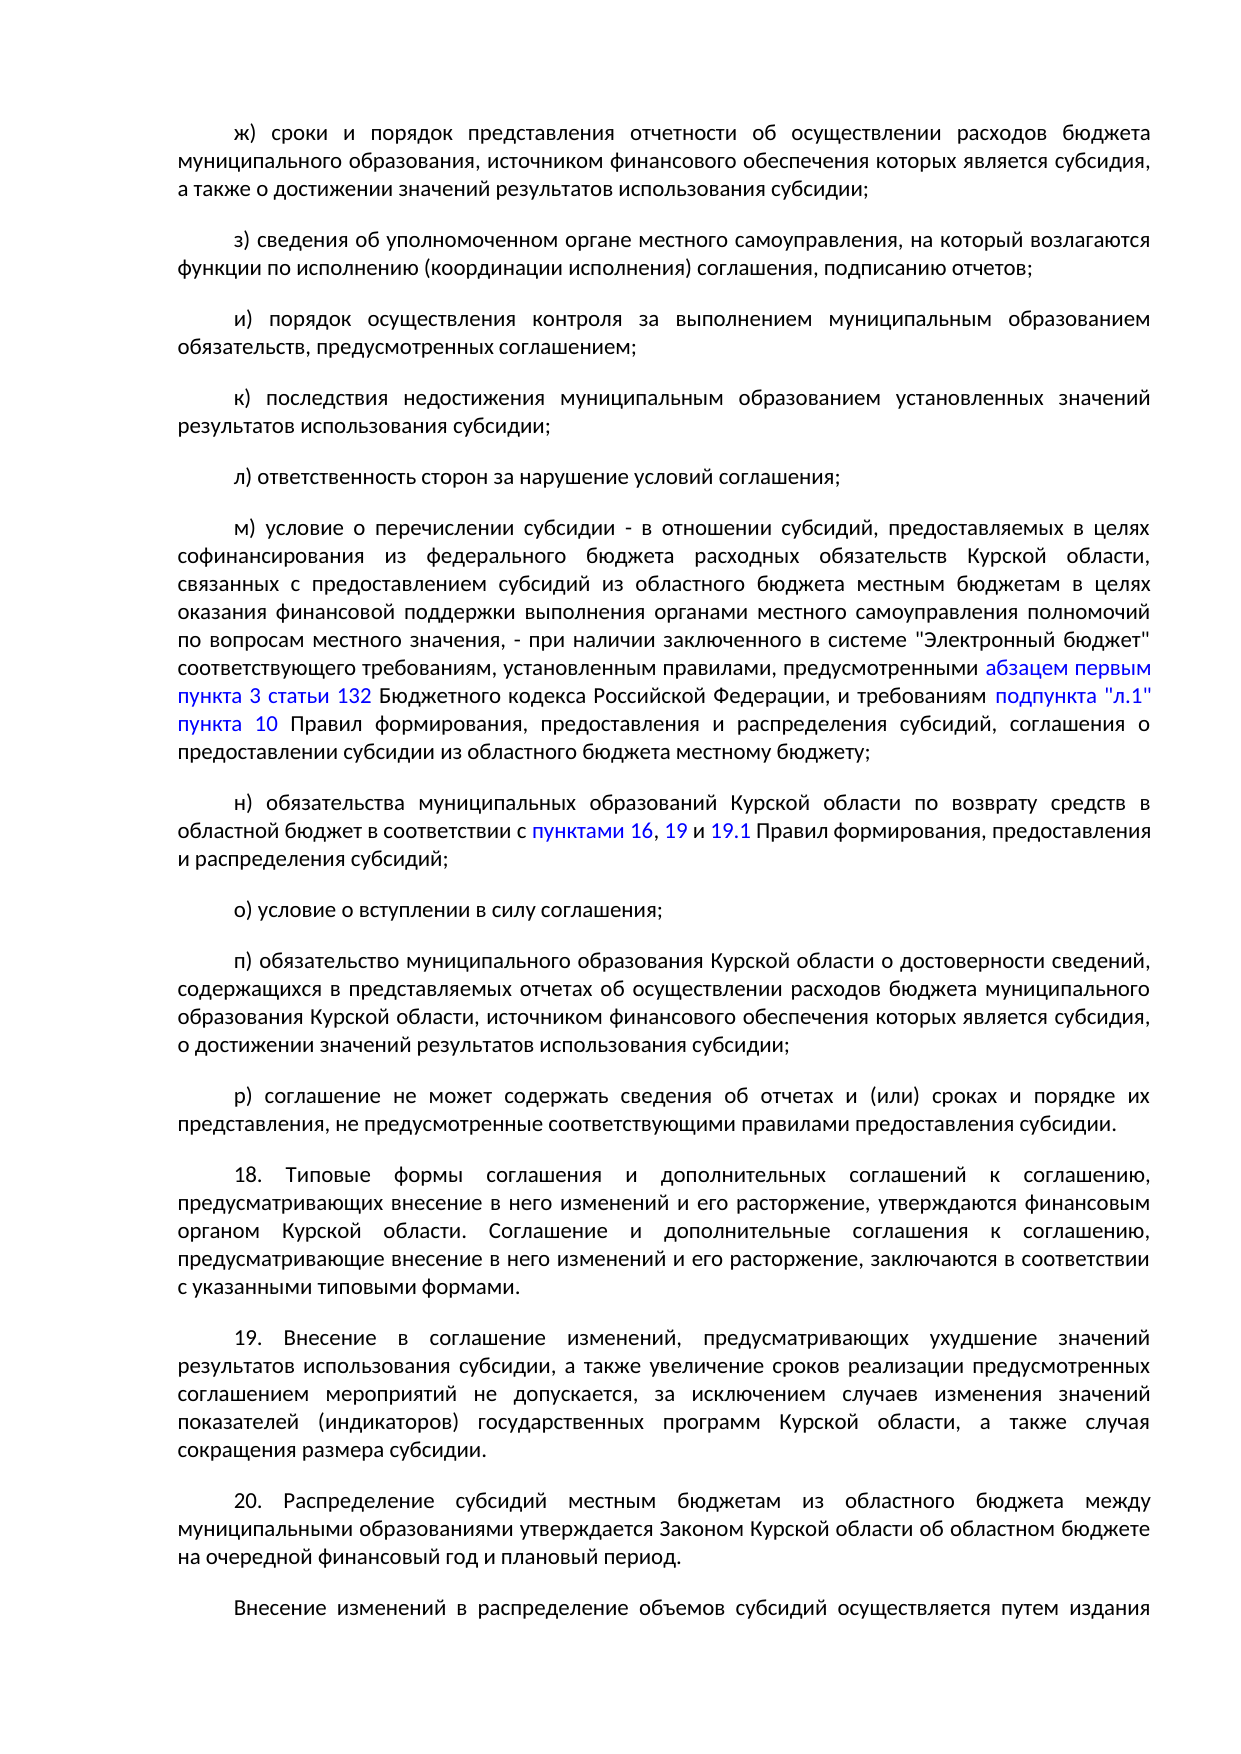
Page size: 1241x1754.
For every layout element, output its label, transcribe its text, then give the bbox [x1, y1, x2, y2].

text 20. Распределение субсидий местным бюджетам из областного бюджета между муниципальными образованиями утверждается Законом Курской области об областном бюджете на очередной финансовый год и плановый период. [177, 1486, 1152, 1570]
text и) порядок осуществления контроля за выполнением муниципальным образованием обязательств, предусмотренных соглашением; [177, 304, 1152, 360]
text з) сведения об уполномоченном органе местного самоуправления, на который возлагаются функции по исполнению (координации исполнения) соглашения, подписанию отчетов; [177, 225, 1152, 281]
text к) последствия недостижения муниципальным образованием установленных значений результатов использования субсидии; [177, 383, 1152, 439]
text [177, 1593, 1152, 1621]
text л) ответственность сторон за нарушение условий соглашения; [177, 462, 1152, 490]
text м) условие о перечислении субсидии - в отношении субсидий, предоставляемых в целях софинансирования из федерального бюджета расходных обязательств Курской области, связанных с предоставлением субсидий из областного бюджета местным бюджетам в целях оказания финансовой поддержки выполнения органами местного самоуправления полномочий по вопросам местного значения, - при наличии заключенного в системе "Электронный бюджет" соответствующего требованиям, установленным правилами, предусмотренными абзацем первым пункта 3 статьи 132 Бюджетного кодекса Российской Федерации, и требованиям подпункта "л.1" пункта 10 Правил формирования, предоставления и распределения субсидий, соглашения о предоставлении субсидии из областного бюджета местному бюджету; [177, 513, 1152, 765]
text 19. Внесение в соглашение изменений, предусматривающих ухудшение значений результатов использования субсидии, а также увеличение сроков реализации предусмотренных соглашением мероприятий не допускается, за исключением случаев изменения значений показателей (индикаторов) государственных программ Курской области, а также случая сокращения размера субсидии. [177, 1323, 1152, 1463]
text о) условие о вступлении в силу соглашения; [177, 895, 1152, 923]
text п) обязательство муниципального образования Курской области о достоверности сведений, содержащихся в представляемых отчетах об осуществлении расходов бюджета муниципального образования Курской области, источником финансового обеспечения которых является субсидия, о достижении значений результатов использования субсидии; [177, 946, 1152, 1058]
text ж) сроки и порядок представления отчетности об осуществлении расходов бюджета муниципального образования, источником финансового обеспечения которых является субсидия, а также о достижении значений результатов использования субсидии; [177, 118, 1152, 202]
text н) обязательства муниципальных образований Курской области по возврату средств в областной бюджет в соответствии с пунктами 16, 19 и 19.1 Правил формирования, предоставления и распределения субсидий; [177, 788, 1152, 872]
text р) соглашение не может содержать сведения об отчетах и (или) сроках и порядке их представления, не предусмотренные соответствующими правилами предоставления субсидии. [177, 1081, 1152, 1137]
text 18. Типовые формы соглашения и дополнительных соглашений к соглашению, предусматривающих внесение в него изменений и его расторжение, утверждаются финансовым органом Курской области. Соглашение и дополнительные соглашения к соглашению, предусматривающие внесение в него изменений и его расторжение, заключаются в соответствии с указанными типовыми формами. [177, 1160, 1152, 1300]
